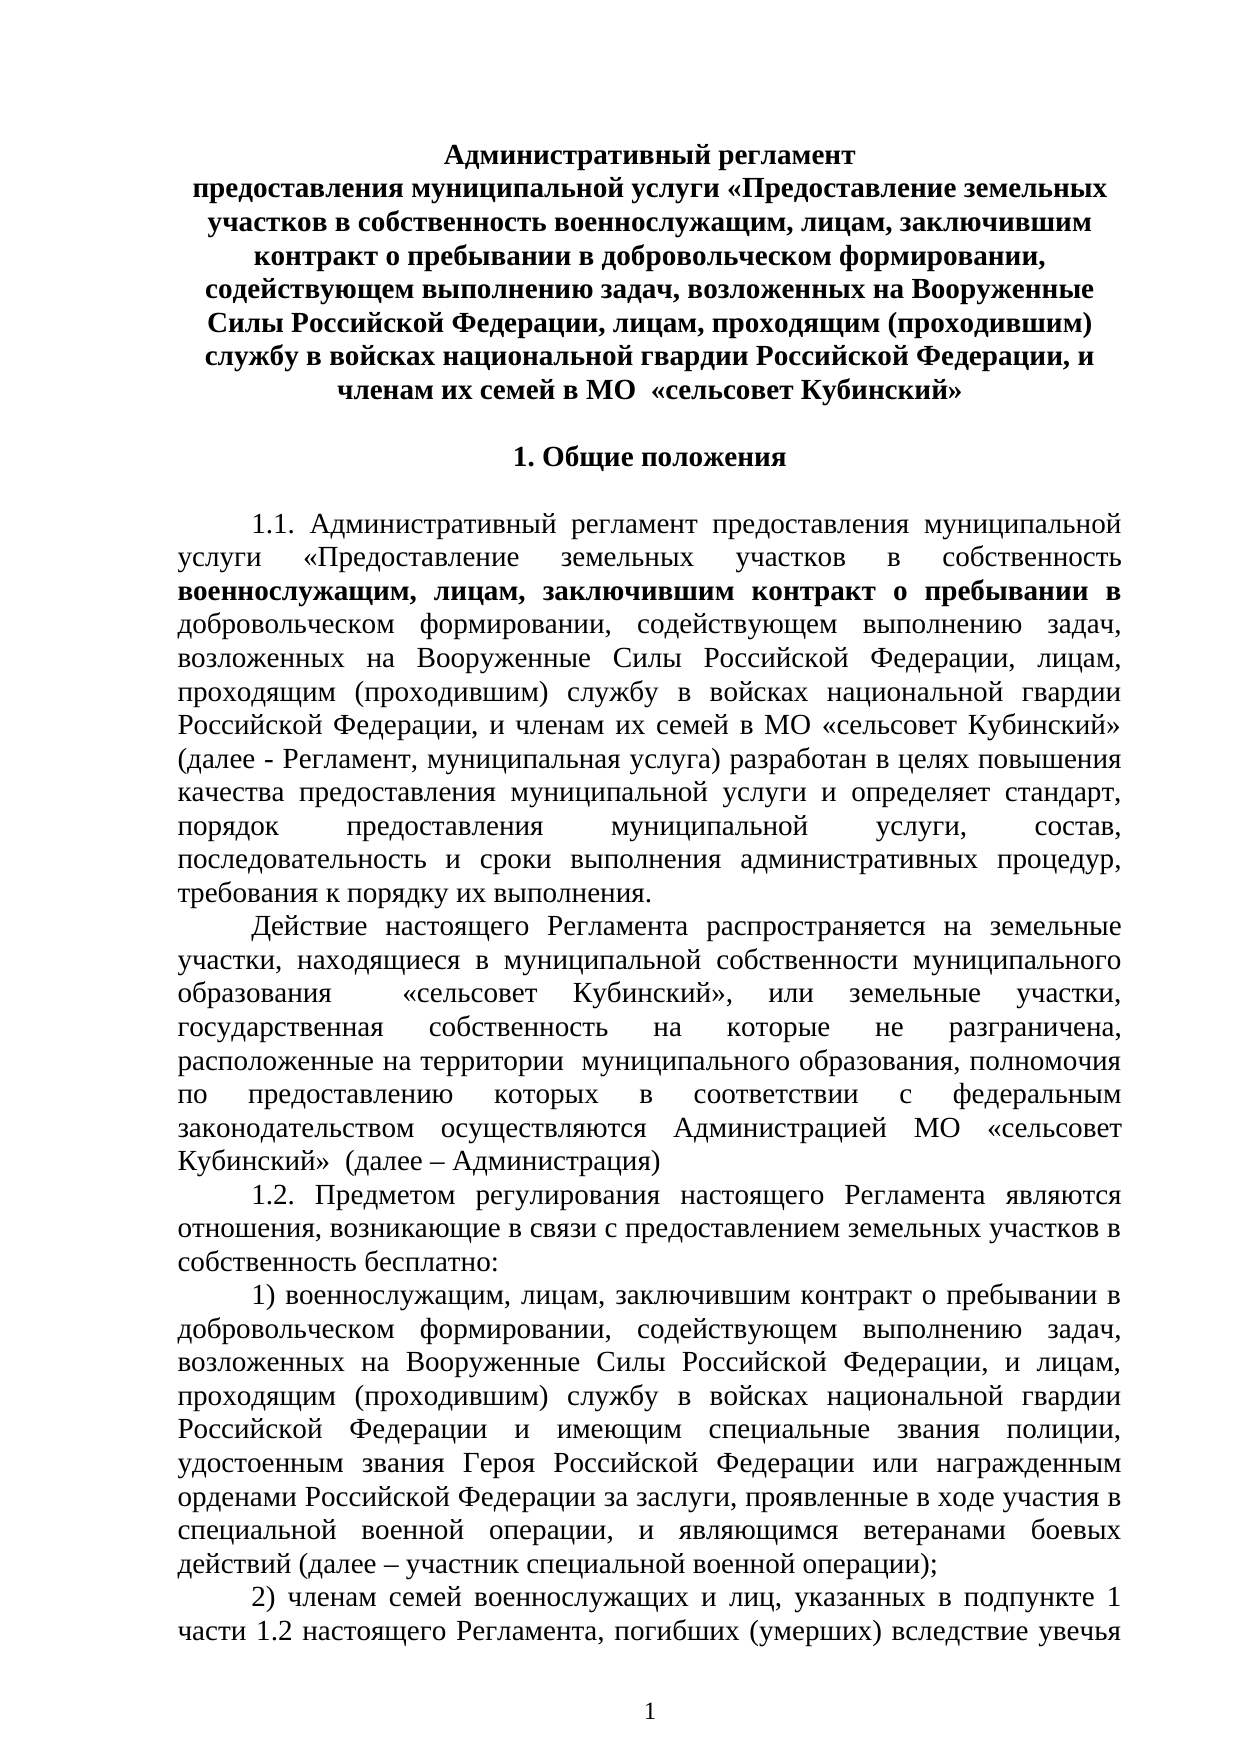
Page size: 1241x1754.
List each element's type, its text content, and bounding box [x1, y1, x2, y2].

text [177, 1579, 1122, 1646]
text 1) военнослужащим, лицам, заключившим контракт о пребывании в добровольческом формировании, содействующем выполнению задач, возложенных на Вооруженные Силы Российской Федерации, и лицам, проходящим (проходившим) службу в войсках национальной гвардии Российской Федерации и имеющим специальные звания полиции, удостоенным звания Героя Российской Федерации или награжденным орденами Российской Федерации за заслуги, проявленные в ходе участия в специальной военной операции, и являющимся ветеранами боевых действий (далее – участник специальной военной операции); [177, 1277, 1122, 1579]
text 1.2. Предметом регулирования настоящего Регламента являются отношения, возникающие в связи с предоставлением земельных участков в собственность бесплатно: [177, 1177, 1122, 1277]
text Действие настоящего Регламента распространяется на земельные участки, находящиеся в муниципальной собственности муниципального образования «сельсовет Кубинский», или земельные участки, государственная собственность на которые не разграничена, расположенные на территории муниципального образования, полномочия по предоставлению которых в соответствии с федеральным законодательством осуществляются Администрацией МО «сельсовет Кубинский» (далее – Администрация) [177, 908, 1122, 1177]
text Административный регламент [177, 137, 1122, 171]
text 1.1. Административный регламент предоставления муниципальной услуги «Предоставление земельных участков в собственность военнослужащим, лицам, заключившим контракт о пребывании в добровольческом формировании, содействующем выполнению задач, возложенных на Вооруженные Силы Российской Федерации, лицам, проходящим (проходившим) службу в войсках национальной гвардии Российской Федерации, и членам их семей в МО «сельсовет Кубинский» (далее - Регламент, муниципальная услуга) разработан в целях повышения качества предоставления муниципальной услуги и определяет стандарт, порядок предоставления муниципальной услуги, состав, последовательность и сроки выполнения административных процедур, требования к порядку их выполнения. [177, 506, 1122, 908]
text 1. Общие положения [177, 439, 1122, 472]
text предоставления муниципальной услуги «Предоставление земельных участков в собственность военнослужащим, лицам, заключившим контракт о пребывании в добровольческом формировании, содействующем выполнению задач, возложенных на Вооруженные Силы Российской Федерации, лицам, проходящим (проходившим) службу в войсках национальной гвардии Российской Федерации, и членам их семей в МО «сельсовет Кубинский» [177, 171, 1122, 405]
